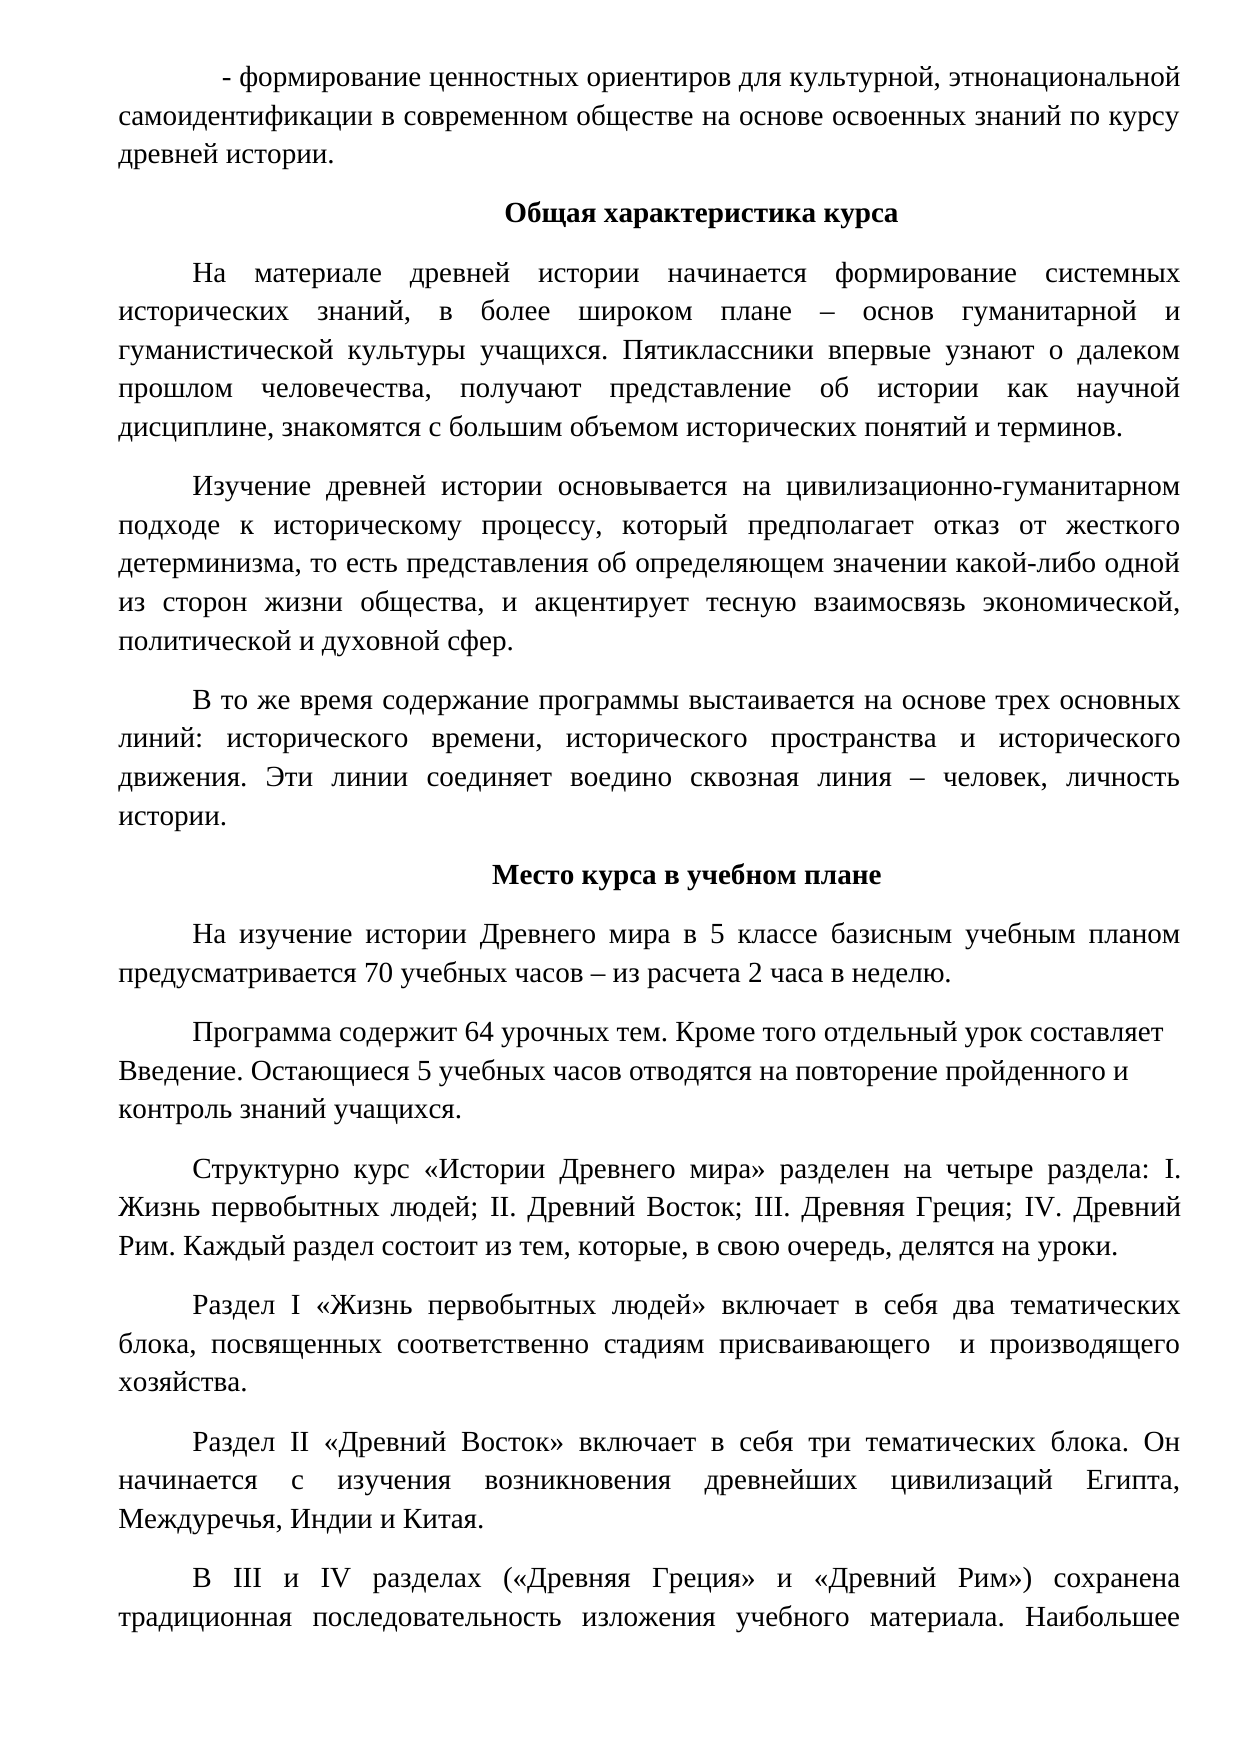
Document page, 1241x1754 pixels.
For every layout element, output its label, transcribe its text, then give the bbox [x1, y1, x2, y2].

text Программа содержит 64 урочных тем. Кроме того отдельный урок составляет Введение. Остающиеся 5 учебных часов отводятся на повторение пройденного и контроль знаний учащихся. [118, 1014, 1181, 1125]
text На изучение истории Древнего мира в 5 классе базисным учебным планом предусматривается 70 учебных часов – из расчета 2 часа в неделю. [118, 916, 1181, 988]
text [118, 1560, 1181, 1632]
text На материале древней истории начинается формирование системных исторических знаний, в более широком плане – основ гуманитарной и гуманистической культуры учащихся. Пятиклассники впервые узнают о далеком прошлом человечества, получают представление об истории как научной дисциплине, знакомятся с большим объемом исторических понятий и терминов. [118, 255, 1181, 443]
text Общая характеристика курса [118, 196, 1181, 229]
text Место курса в учебном плане [118, 857, 1181, 891]
text Раздел II «Древний Восток» включает в себя три тематических блока. Он начинается с изучения возникновения древнейших цивилизаций Египта, Междуречья, Индии и Китая. [118, 1424, 1181, 1534]
text Раздел I «Жизнь первобытных людей» включает в себя два тематических блока, посвященных соответственно стадиям присваивающего и производящего хозяйства. [118, 1287, 1181, 1398]
text Изучение древней истории основывается на цивилизационно-гуманитарном подходе к историческому процессу, который предполагает отказ от жесткого детерминизма, то есть представления об определяющем значении какой-либо одной из сторон жизни общества, и акцентирует тесную взаимосвязь экономической, политической и духовной сфер. [118, 468, 1181, 656]
text - формирование ценностных ориентиров для культурной, этнонациональной самоидентификации в современном обществе на основе освоенных знаний по курсу древней истории. [118, 59, 1181, 170]
text Структурно курс «Истории Древнего мира» разделен на четыре раздела: I. Жизнь первобытных людей; II. Древний Восток; III. Древняя Греция; IV. Древний Рим. Каждый раздел состоит из тем, которые, в свою очередь, делятся на уроки. [118, 1151, 1181, 1261]
text В то же время содержание программы выстаивается на основе трех основных линий: исторического времени, исторического пространства и исторического движения. Эти линии соединяет воедино сквозная линия – человек, личность истории. [118, 682, 1181, 831]
